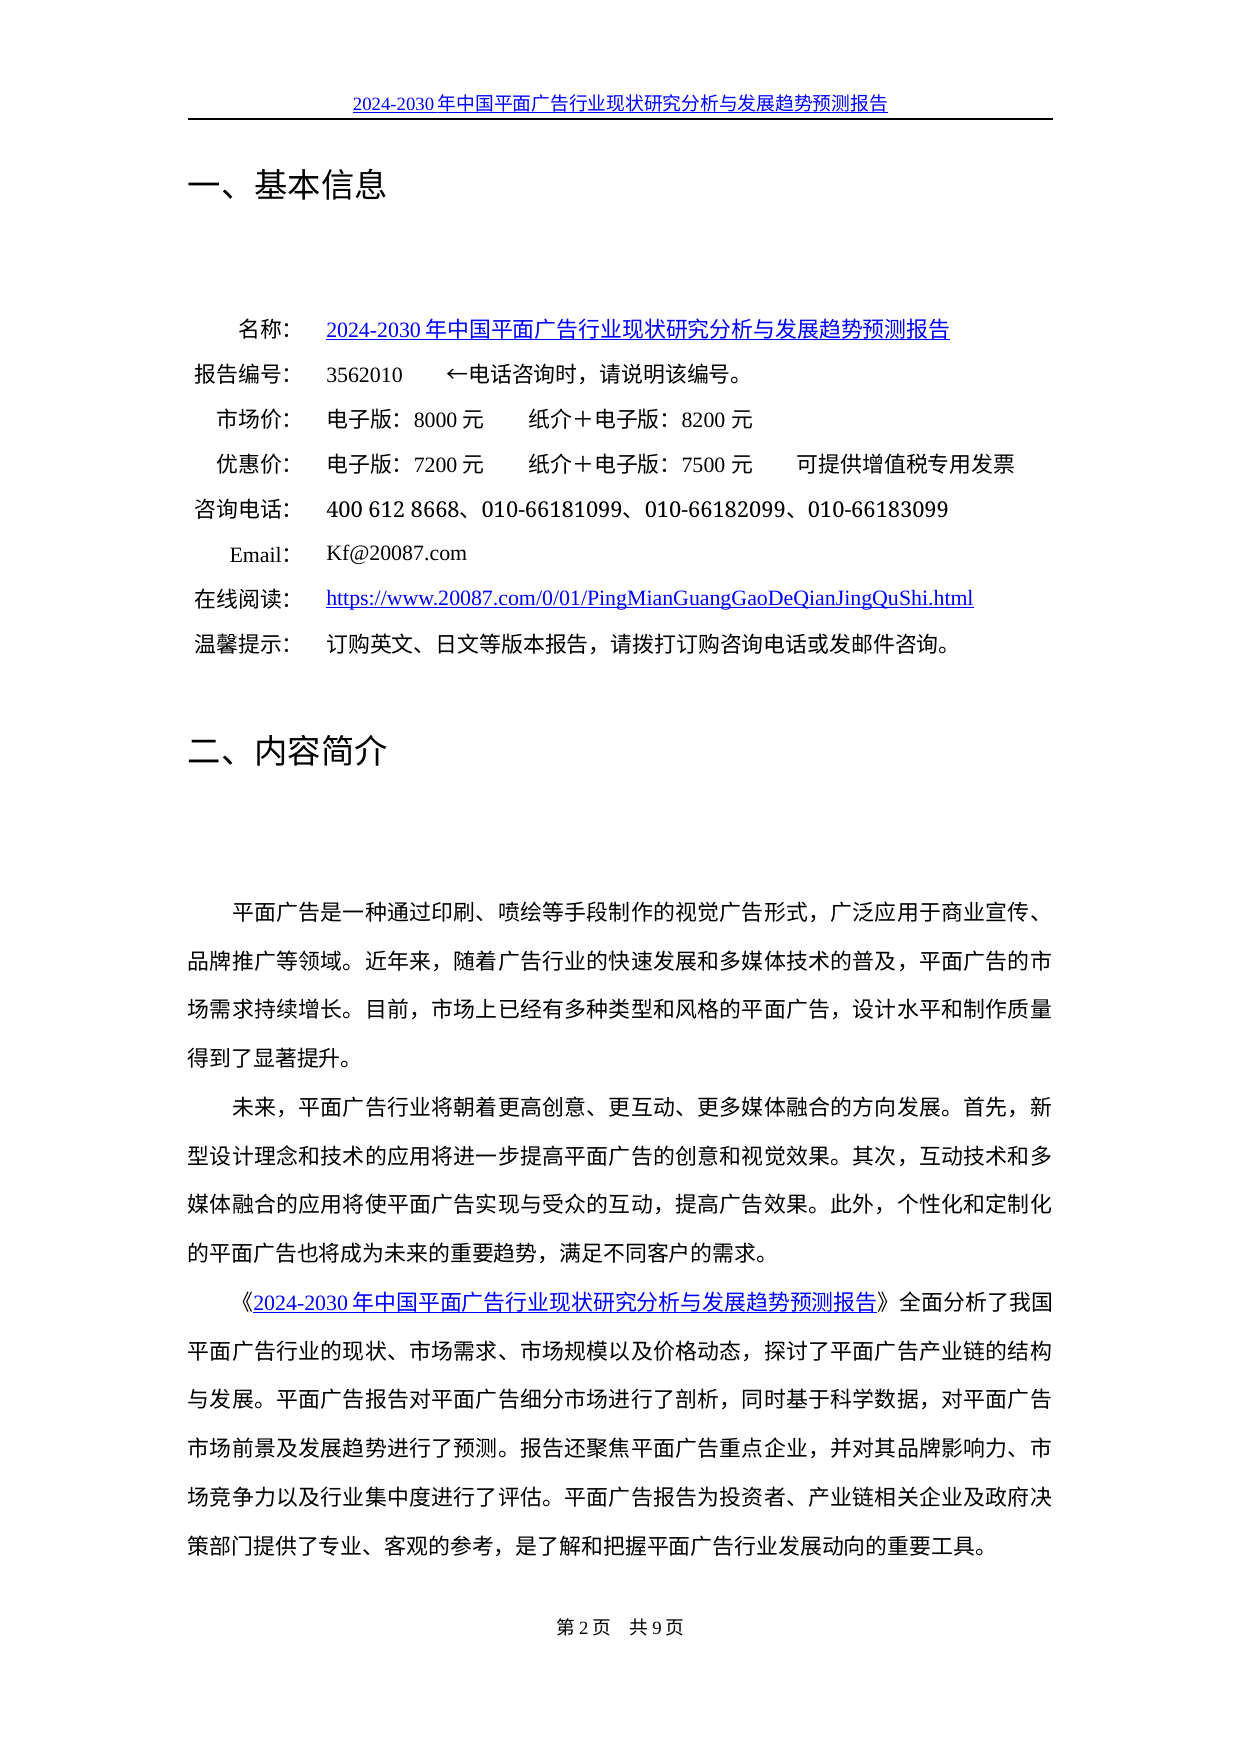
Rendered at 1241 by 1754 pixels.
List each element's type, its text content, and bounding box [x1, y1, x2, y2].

table_cell [315, 582, 1073, 627]
title 一、基本信息 [187, 150, 1053, 215]
table_cell 温馨提示： [167, 627, 315, 672]
table_header 2024-2030年中国平面广告行业现状研究分析与发展趋势预测报告 [315, 312, 1073, 357]
table_cell 400 612 8668、010-66181099、010-66182099、010-66183099 [315, 492, 1073, 537]
table_header 名称： [167, 312, 315, 357]
table_cell 市场价： [167, 402, 315, 447]
table_cell 报告编号： [167, 357, 315, 402]
table_cell 在线阅读： [167, 582, 315, 627]
table_cell 订购英文、日文等版本报告，请拨打订购咨询电话或发邮件咨询。 [315, 627, 1073, 672]
table_cell 咨询电话： [167, 492, 315, 537]
table_cell 优惠价： [167, 447, 315, 492]
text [187, 894, 1053, 1561]
table_cell Kf@20087.com [315, 537, 1073, 582]
table_cell 电子版：8000 元 纸介＋电子版：8200 元 [315, 402, 1073, 447]
title 二、内容简介 [187, 717, 1053, 782]
table_cell 3562010 ←电话咨询时，请说明该编号。 [315, 357, 1073, 402]
table_cell Email： [167, 537, 315, 582]
table_cell 电子版：7200 元 纸介＋电子版：7500 元 可提供增值税专用发票 [315, 447, 1073, 492]
